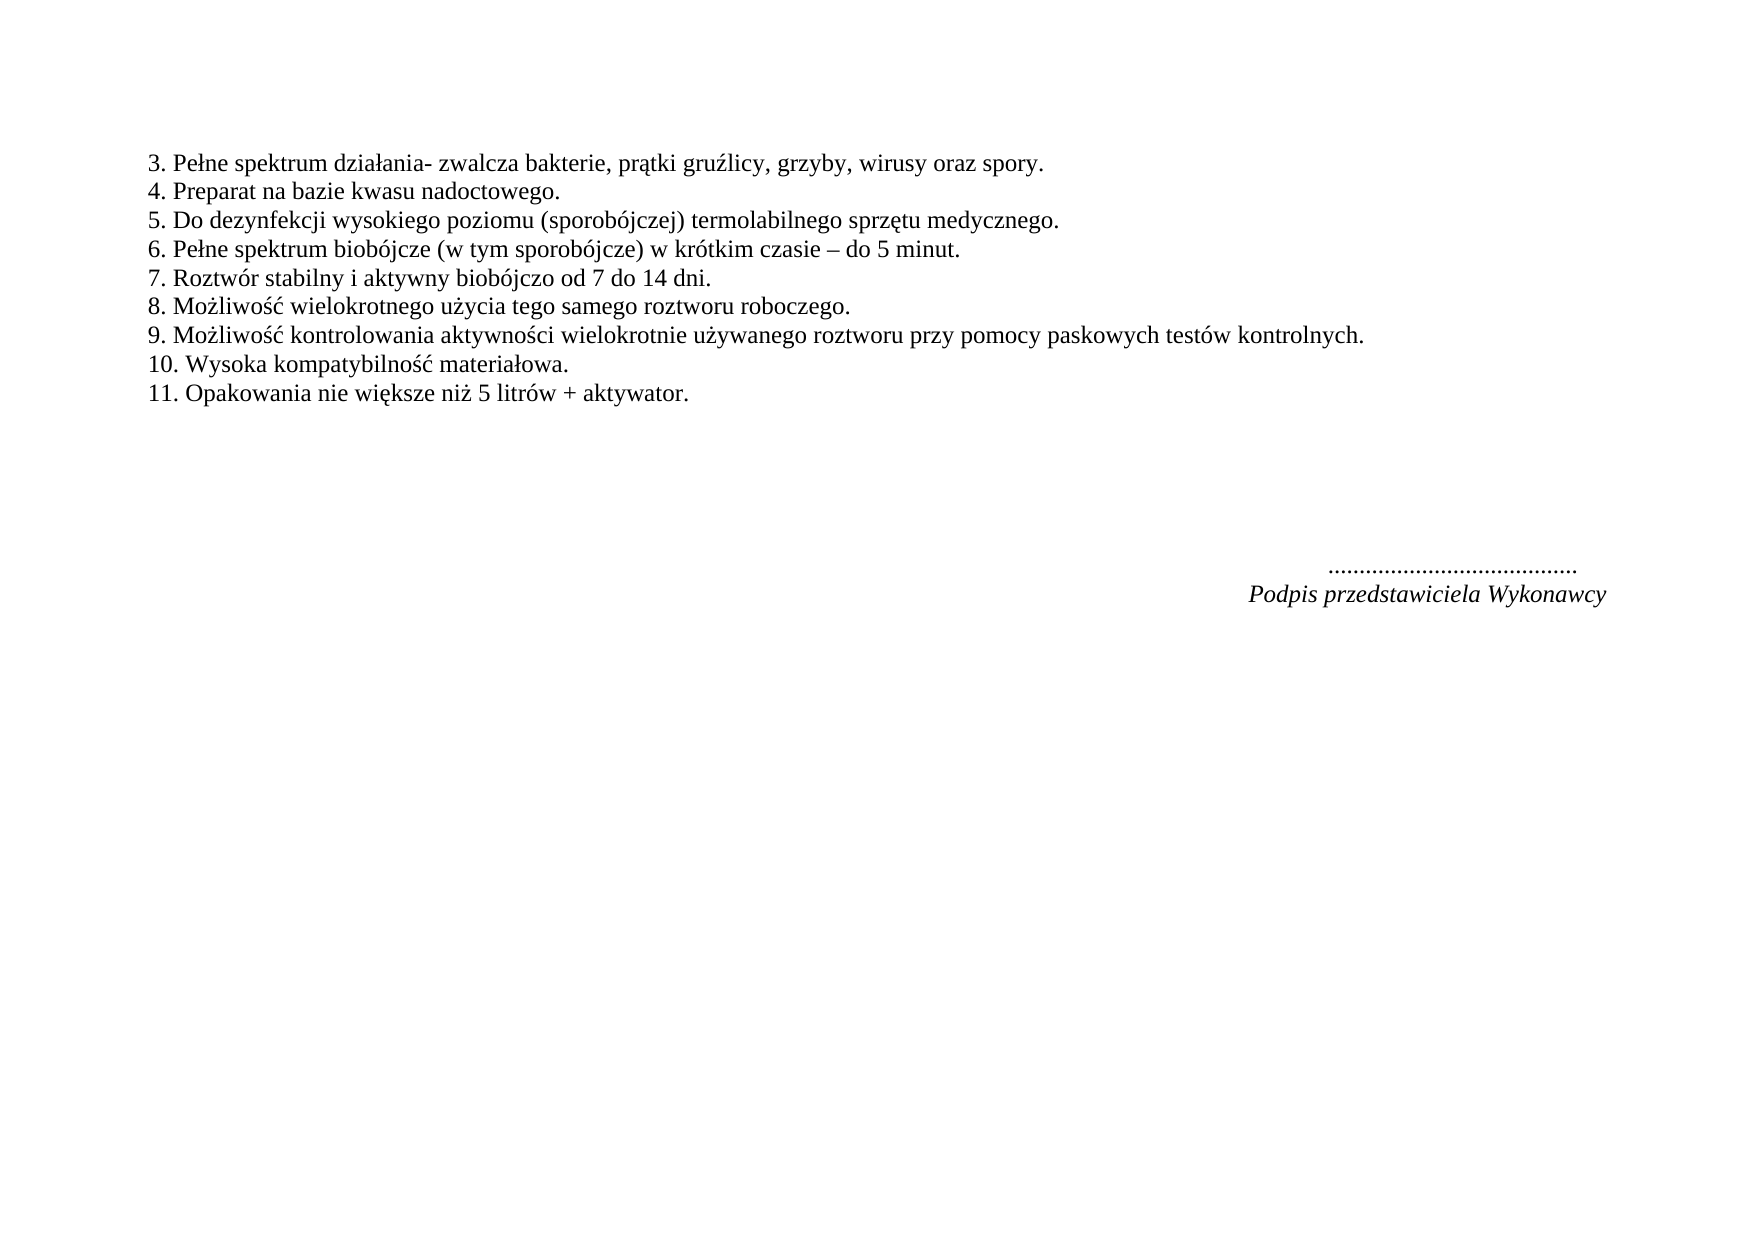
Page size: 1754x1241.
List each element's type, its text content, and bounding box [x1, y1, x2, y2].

text 3. Pełne spektrum działania- zwalcza bakterie, prątki gruźlicy, grzyby, wirusy oraz spory. [148, 148, 1606, 176]
text Podpis przedstawiciela Wykonawcy [148, 579, 1606, 608]
text 6. Pełne spektrum biobójcze (w tym sporobójcze) w krótkim czasie – do 5 minut. [148, 234, 1606, 263]
text 7. Roztwór stabilny i aktywny biobójczo od 7 do 14 dni. [148, 263, 1606, 291]
text 10. Wysoka kompatybilność materiałowa. [148, 349, 1606, 378]
text 11. Opakowania nie większe niż 5 litrów + aktywator. [148, 378, 1606, 406]
text 8. Możliwość wielokrotnego użycia tego samego roztworu roboczego. [148, 291, 1606, 320]
text ........................................ [1254, 550, 1606, 579]
text 4. Preparat na bazie kwasu nadoctowego. [148, 176, 1606, 205]
text 5. Do dezynfekcji wysokiego poziomu (sporobójczej) termolabilnego sprzętu medycznego. [148, 205, 1606, 234]
text 9. Możliwość kontrolowania aktywności wielokrotnie używanego roztworu przy pomocy paskowych testów kontrolnych. [148, 320, 1606, 349]
